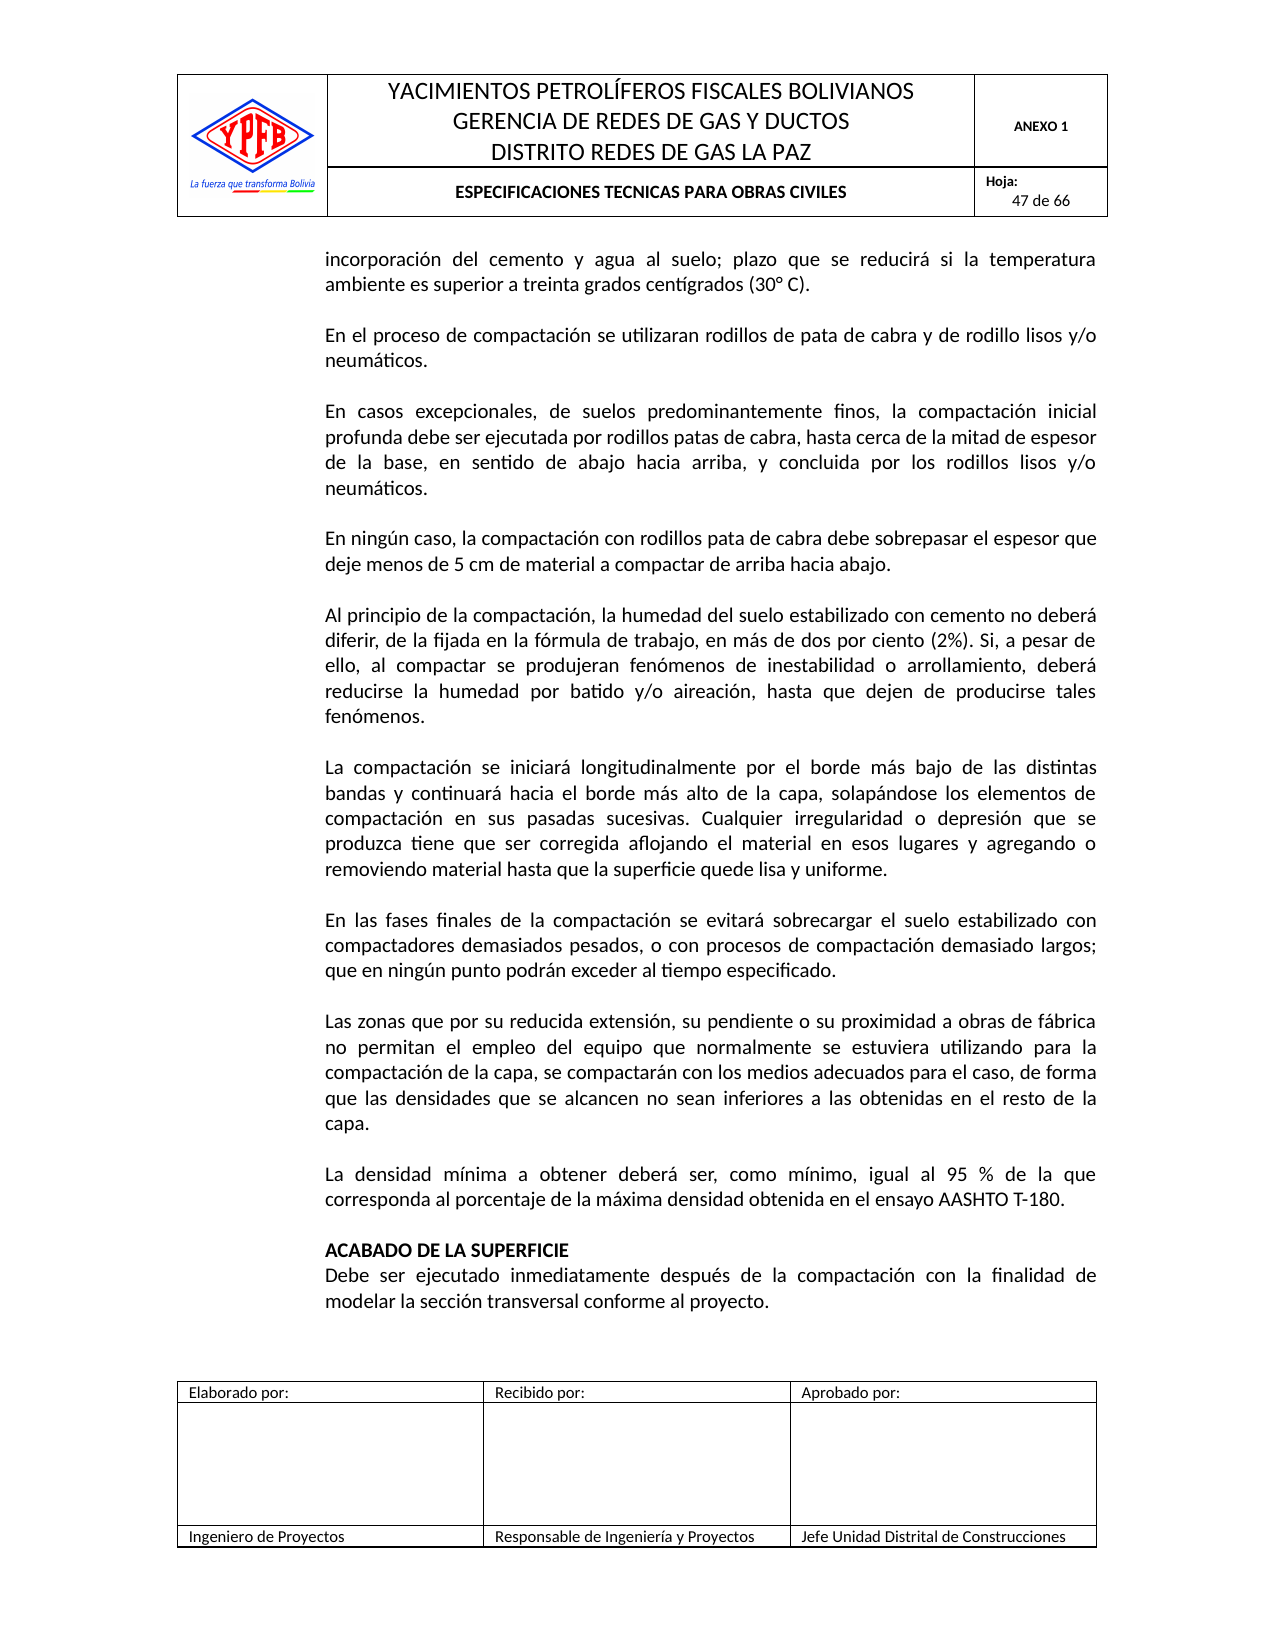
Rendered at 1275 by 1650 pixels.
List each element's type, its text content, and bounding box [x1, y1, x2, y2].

text ACABADO DE LA SUPERFICIE [325, 1237, 1098, 1263]
text En ningún caso, la compactación con rodillos pata de cabra debe sobrepasar el espesor que deje menos de 5 cm de material a compactar de arriba hacia abajo. [325, 526, 1098, 576]
text Al principio de la compactación, la humedad del suelo estabilizado con cemento no deberá diferir, de la fijada en la fórmula de trabajo, en más de dos por ciento (2%). Si, a pesar de ello, al compactar se produjeran fenómenos de inestabilidad o arrollamiento, deberá reducirse la humedad por batido y/o aireación, hasta que dejen de producirse tales fenómenos. [325, 602, 1098, 729]
picture [188, 93, 316, 198]
text En casos excepcionales, de suelos predominantemente finos, la compactación inicial profunda debe ser ejecutada por rodillos patas de cabra, hasta cerca de la mitad de espesor de la base, en sentido de abajo hacia arriba, y concluida por los rodillos lisos y/o neumáticos. [325, 398, 1098, 500]
text Las zonas que por su reducida extensión, su pendiente o su proximidad a obras de fábrica no permitan el empleo del equipo que normalmente se estuviera utilizando para la compactación de la capa, se compactarán con los medios adecuados para el caso, de forma que las densidades que se alcancen no sean inferiores a las obtenidas en el resto de la capa. [325, 1008, 1098, 1136]
text En el proceso de compactación se utilizaran rodillos de pata de cabra y de rodillo lisos y/o neumáticos. [325, 322, 1098, 373]
text En las fases finales de la compactación se evitará sobrecargar el suelo estabilizado con compactadores demasiados pesados, o con procesos de compactación demasiado largos; que en ningún punto podrán exceder al tiempo especificado. [325, 907, 1098, 983]
text Debe ser ejecutado inmediatamente después de la compactación con la finalidad de modelar la sección transversal conforme al proyecto. [325, 1263, 1098, 1313]
text La densidad mínima a obtener deberá ser, como mínimo, igual al 95 % de la que corresponda al porcentaje de la máxima densidad obtenida en el ensayo AASHTO T-180. [325, 1161, 1098, 1212]
text La compactación se iniciará longitudinalmente por el borde más bajo de las distintas bandas y continuará hacia el borde más alto de la capa, solapándose los elementos de compactación en sus pasadas sucesivas. Cualquier irregularidad o depresión que se produzca tiene que ser corregida aflojando el material en esos lugares y agregando o removiendo material hasta que la superficie quede lisa y uniforme. [325, 754, 1098, 881]
